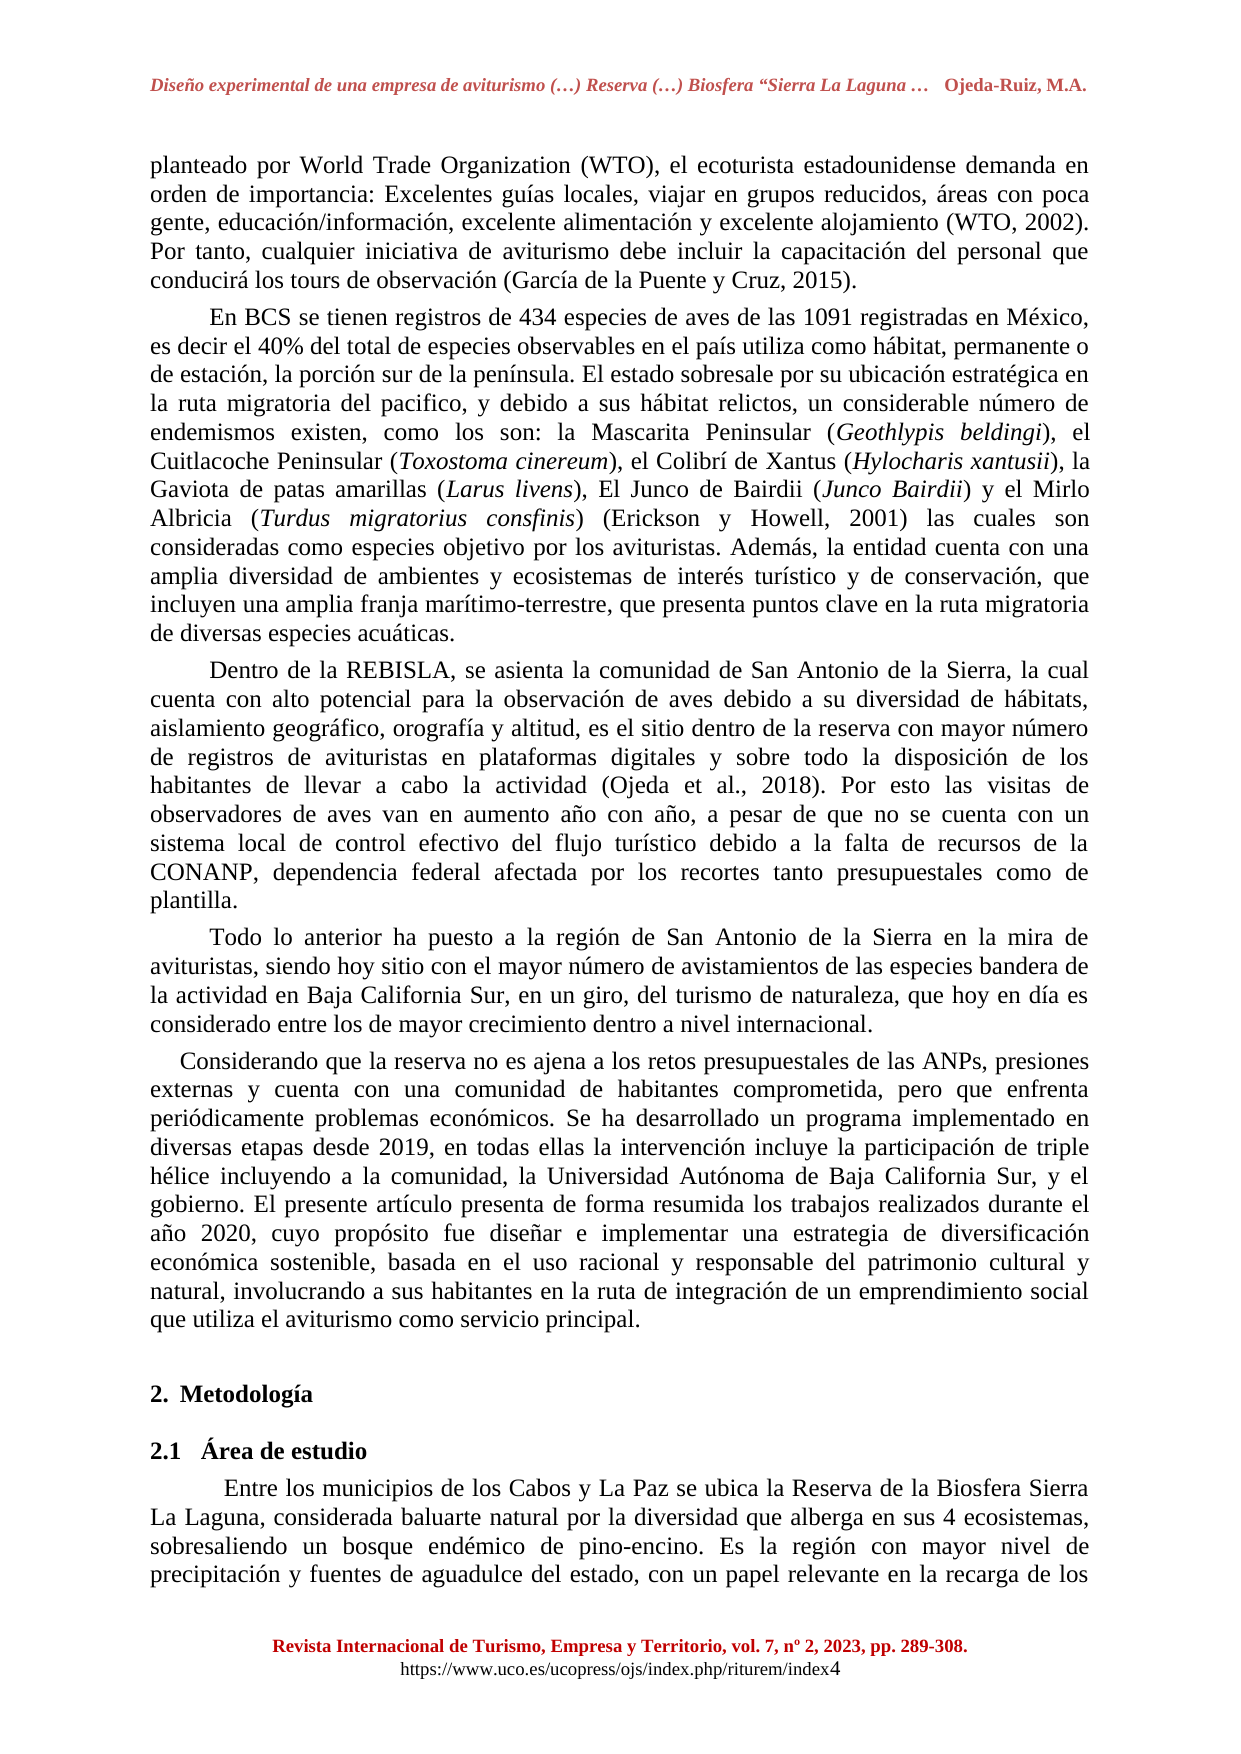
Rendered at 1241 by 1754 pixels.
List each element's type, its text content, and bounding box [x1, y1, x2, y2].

text En BCS se tienen registros de 434 especies de aves de las 1091 registradas en México, es decir el 40% del total de especies observables en el país utiliza como hábitat, permanente o de estación, la porción sur de la península. El estado sobresale por su ubicación estratégica en la ruta migratoria del pacifico, y debido a sus hábitat relictos, un considerable número de endemismos existen, como los son: la Mascarita Peninsular (Geothlypis beldingi), el Cuitlacoche Peninsular (Toxostoma cinereum), el Colibrí de Xantus (Hylocharis xantusii), la Gaviota de patas amarillas (Larus livens), El Junco de Bairdii (Junco Bairdii) y el Mirlo Albricia (Turdus migratorius consfinis) (Erickson y Howell, 2001) las cuales son consideradas como especies objetivo por los avituristas. Además, la entidad cuenta con una amplia diversidad de ambientes y ecosistemas de interés turístico y de conservación, que incluyen una amplia franja marítimo-terrestre, que presenta puntos clave en la ruta migratoria de diversas especies acuáticas. [150, 302, 1090, 647]
list Metodología [150, 1379, 1090, 1407]
list Área de estudio [150, 1436, 1090, 1465]
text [150, 1473, 1090, 1588]
text Considerando que la reserva no es ajena a los retos presupuestales de las ANPs, presiones externas y cuenta con una comunidad de habitantes comprometida, pero que enfrenta periódicamente problemas económicos. Se ha desarrollado un programa implementado en diversas etapas desde 2019, en todas ellas la intervención incluye la participación de triple hélice incluyendo a la comunidad, la Universidad Autónoma de Baja California Sur, y el gobierno. El presente artículo presenta de forma resumida los trabajos realizados durante el año 2020, cuyo propósito fue diseñar e implementar una estrategia de diversificación económica sostenible, basada en el uso racional y responsable del patrimonio cultural y natural, involucrando a sus habitantes en la ruta de integración de un emprendimiento social que utiliza el aviturismo como servicio principal. [150, 1046, 1090, 1333]
text Todo lo anterior ha puesto a la región de San Antonio de la Sierra en la mira de avituristas, siendo hoy sitio con el mayor número de avistamientos de las especies bandera de la actividad en Baja California Sur, en un giro, del turismo de naturaleza, que hoy en día es considerado entre los de mayor crecimiento dentro a nivel internacional. [150, 922, 1090, 1037]
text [150, 150, 1090, 294]
text Dentro de la REBISLA, se asienta la comunidad de San Antonio de la Sierra, la cual cuenta con alto potencial para la observación de aves debido a su diversidad de hábitats, aislamiento geográfico, orografía y altitud, es el sitio dentro de la reserva con mayor número de registros de avituristas en plataformas digitales y sobre todo la disposición de los habitantes de llevar a cabo la actividad (Ojeda et al., 2018). Por esto las visitas de observadores de aves van en aumento año con año, a pesar de que no se cuenta con un sistema local de control efectivo del flujo turístico debido a la falta de recursos de la CONANP, dependencia federal afectada por los recortes tanto presupuestales como de plantilla. [150, 655, 1090, 914]
